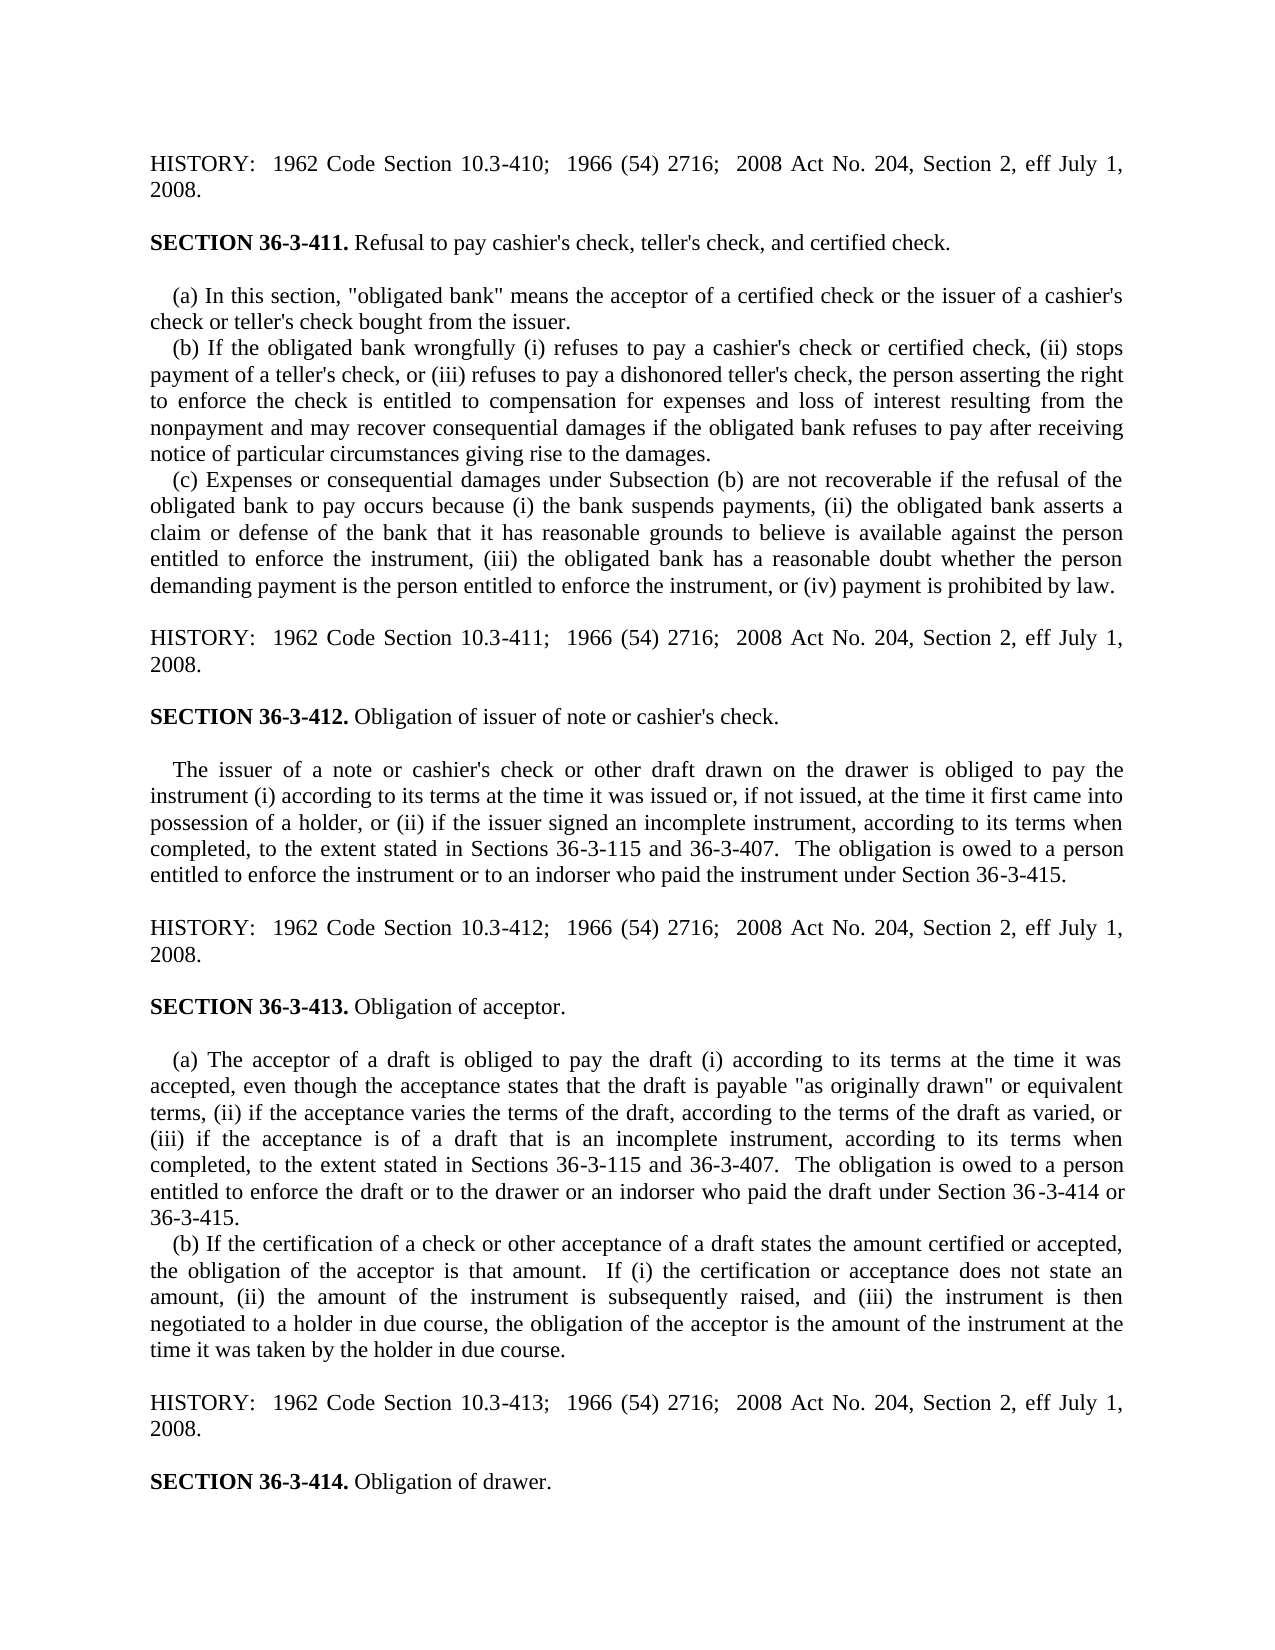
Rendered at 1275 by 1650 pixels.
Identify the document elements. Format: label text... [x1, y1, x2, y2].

text (a) In this section, "obligated bank" means the acceptor of a certified check or the issuer of a cashier's check or teller's check bought from the issuer. [150, 282, 1125, 334]
text SECTION 36-3-412. Obligation of issuer of note or cashier's check. [150, 703, 1125, 730]
text HISTORY: 1962 Code Section 10.3-411; 1966 (54) 2716; 2008 Act No. 204, Section 2, eff July 1, 2008. [150, 624, 1125, 677]
text HISTORY: 1962 Code Section 10.3-410; 1966 (54) 2716; 2008 Act No. 204, Section 2, eff July 1, 2008. [150, 150, 1125, 203]
text SECTION 36-3-413. Obligation of acceptor. [150, 993, 1125, 1020]
text (c) Expenses or consequential damages under Subsection (b) are not recoverable if the refusal of the obligated bank to pay occurs because (i) the bank suspends payments, (ii) the obligated bank asserts a claim or defense of the bank that it has reasonable grounds to believe is available against the person entitled to enforce the instrument, (iii) the obligated bank has a reasonable doubt whether the person demanding payment is the person entitled to enforce the instrument, or (iv) payment is prohibited by law. [150, 466, 1125, 598]
text HISTORY: 1962 Code Section 10.3-412; 1966 (54) 2716; 2008 Act No. 204, Section 2, eff July 1, 2008. [150, 914, 1125, 967]
text (a) The acceptor of a draft is obliged to pay the draft (i) according to its terms at the time it was accepted, even though the acceptance states that the draft is payable "as originally drawn" or equivalent terms, (ii) if the acceptance varies the terms of the draft, according to the terms of the draft as varied, or (iii) if the acceptance is of a draft that is an incomplete instrument, according to its terms when completed, to the extent stated in Sections 36-3-115 and 36-3-407. The obligation is owed to a person entitled to enforce the draft or to the drawer or an indorser who paid the draft under Section 36-3-414 or 36-3-415. [150, 1046, 1125, 1231]
text HISTORY: 1962 Code Section 10.3-413; 1966 (54) 2716; 2008 Act No. 204, Section 2, eff July 1, 2008. [150, 1389, 1125, 1441]
text The issuer of a note or cashier's check or other draft drawn on the drawer is obliged to pay the instrument (i) according to its terms at the time it was issued or, if not issued, at the time it first came into possession of a holder, or (ii) if the issuer signed an incomplete instrument, according to its terms when completed, to the extent stated in Sections 36-3-115 and 36-3-407. The obligation is owed to a person entitled to enforce the instrument or to an indorser who paid the instrument under Section 36-3-415. [150, 756, 1125, 888]
text (b) If the certification of a check or other acceptance of a draft states the amount certified or accepted, the obligation of the acceptor is that amount. If (i) the certification or acceptance does not state an amount, (ii) the amount of the instrument is subsequently raised, and (iii) the instrument is then negotiated to a holder in due course, the obligation of the acceptor is the amount of the instrument at the time it was taken by the holder in due course. [150, 1231, 1125, 1362]
text (b) If the obligated bank wrongfully (i) refuses to pay a cashier's check or certified check, (ii) stops payment of a teller's check, or (iii) refuses to pay a dishonored teller's check, the person asserting the right to enforce the check is entitled to compensation for expenses and loss of interest resulting from the nonpayment and may recover consequential damages if the obligated bank refuses to pay after receiving notice of particular circumstances giving rise to the damages. [150, 334, 1125, 466]
text SECTION 36-3-411. Refusal to pay cashier's check, teller's check, and certified check. [150, 229, 1125, 255]
text SECTION 36-3-414. Obligation of drawer. [150, 1468, 1125, 1494]
